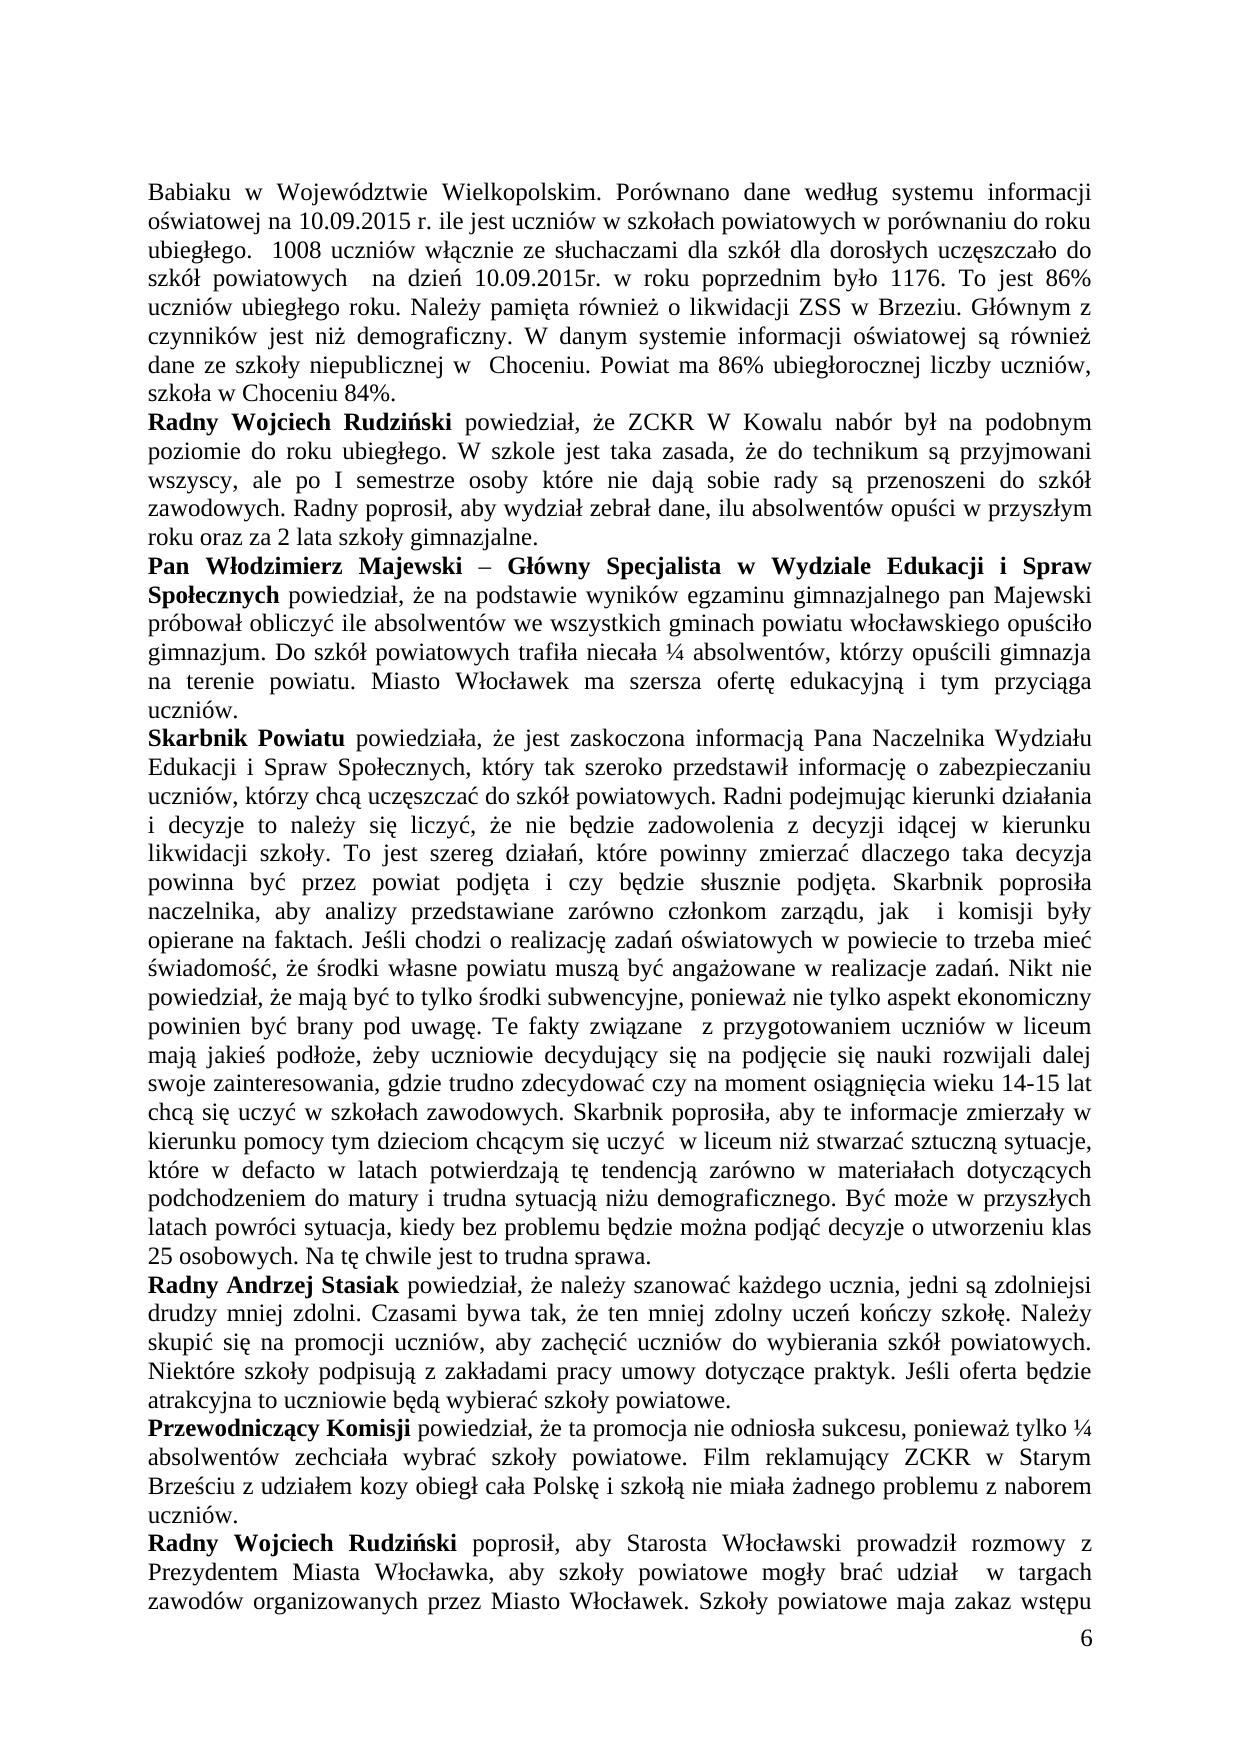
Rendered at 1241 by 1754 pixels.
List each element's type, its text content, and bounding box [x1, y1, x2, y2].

text Pan Włodzimierz Majewski – Główny Specjalista w Wydziale Edukacji i Spraw Społecznych powiedział, że na podstawie wyników egzaminu gimnazjalnego pan Majewski próbował obliczyć ile absolwentów we wszystkich gminach powiatu włocławskiego opuściło gimnazjum. Do szkół powiatowych trafiła niecała ¼ absolwentów, którzy opuścili gimnazja na terenie powiatu. Miasto Włocławek ma szersza ofertę edukacyjną i tym przyciąga uczniów. [148, 551, 1093, 723]
text Skarbnik Powiatu powiedziała, że jest zaskoczona informacją Pana Naczelnika Wydziału Edukacji i Spraw Społecznych, który tak szeroko przedstawił informację o zabezpieczaniu uczniów, którzy chcą uczęszczać do szkół powiatowych. Radni podejmując kierunki działania i decyzje to należy się liczyć, że nie będzie zadowolenia z decyzji idącej w kierunku likwidacji szkoły. To jest szereg działań, które powinny zmierzać dlaczego taka decyzja powinna być przez powiat podjęta i czy będzie słusznie podjęta. Skarbnik poprosiła naczelnika, aby analizy przedstawiane zarówno członkom zarządu, jak i komisji były opierane na faktach. Jeśli chodzi o realizację zadań oświatowych w powiecie to trzeba mieć świadomość, że środki własne powiatu muszą być angażowane w realizacje zadań. Nikt nie powiedział, że mają być to tylko środki subwencyjne, ponieważ nie tylko aspekt ekonomiczny powinien być brany pod uwagę. Te fakty związane z przygotowaniem uczniów w liceum mają jakieś podłoże, żeby uczniowie decydujący się na podjęcie się nauki rozwijali dalej swoje zainteresowania, gdzie trudno zdecydować czy na moment osiągnięcia wieku 14-15 lat chcą się uczyć w szkołach zawodowych. Skarbnik poprosiła, aby te informacje zmierzały w kierunku pomocy tym dzieciom chcącym się uczyć w liceum niż stwarzać sztuczną sytuacje, które w defacto w latach potwierdzają tę tendencją zarówno w materiałach dotyczących podchodzeniem do matury i trudna sytuacją niżu demograficznego. Być może w przyszłych latach powróci sytuacja, kiedy bez problemu będzie można podjąć decyzje o utworzeniu klas 25 osobowych. Na tę chwile jest to trudna sprawa. [148, 723, 1093, 1270]
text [148, 177, 1093, 407]
text Radny Wojciech Rudziński powiedział, że ZCKR W Kowalu nabór był na podobnym poziomie do roku ubiegłego. W szkole jest taka zasada, że do technikum są przyjmowani wszyscy, ale po I semestrze osoby które nie dają sobie rady są przenoszeni do szkół zawodowych. Radny poprosił, aby wydział zebrał dane, ilu absolwentów opuści w przyszłym roku oraz za 2 lata szkoły gimnazjalne. [148, 407, 1093, 551]
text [148, 1528, 1093, 1615]
text Radny Andrzej Stasiak powiedział, że należy szanować każdego ucznia, jedni są zdolniejsi drudzy mniej zdolni. Czasami bywa tak, że ten mniej zdolny uczeń kończy szkołę. Należy skupić się na promocji uczniów, aby zachęcić uczniów do wybierania szkół powiatowych. Niektóre szkoły podpisują z zakładami pracy umowy dotyczące praktyk. Jeśli oferta będzie atrakcyjna to uczniowie będą wybierać szkoły powiatowe. [148, 1270, 1093, 1413]
text Przewodniczący Komisji powiedział, że ta promocja nie odniosła sukcesu, ponieważ tylko ¼ absolwentów zechciała wybrać szkoły powiatowe. Film reklamujący ZCKR w Starym Brześciu z udziałem kozy obiegł cała Polskę i szkołą nie miała żadnego problemu z naborem uczniów. [148, 1413, 1093, 1528]
